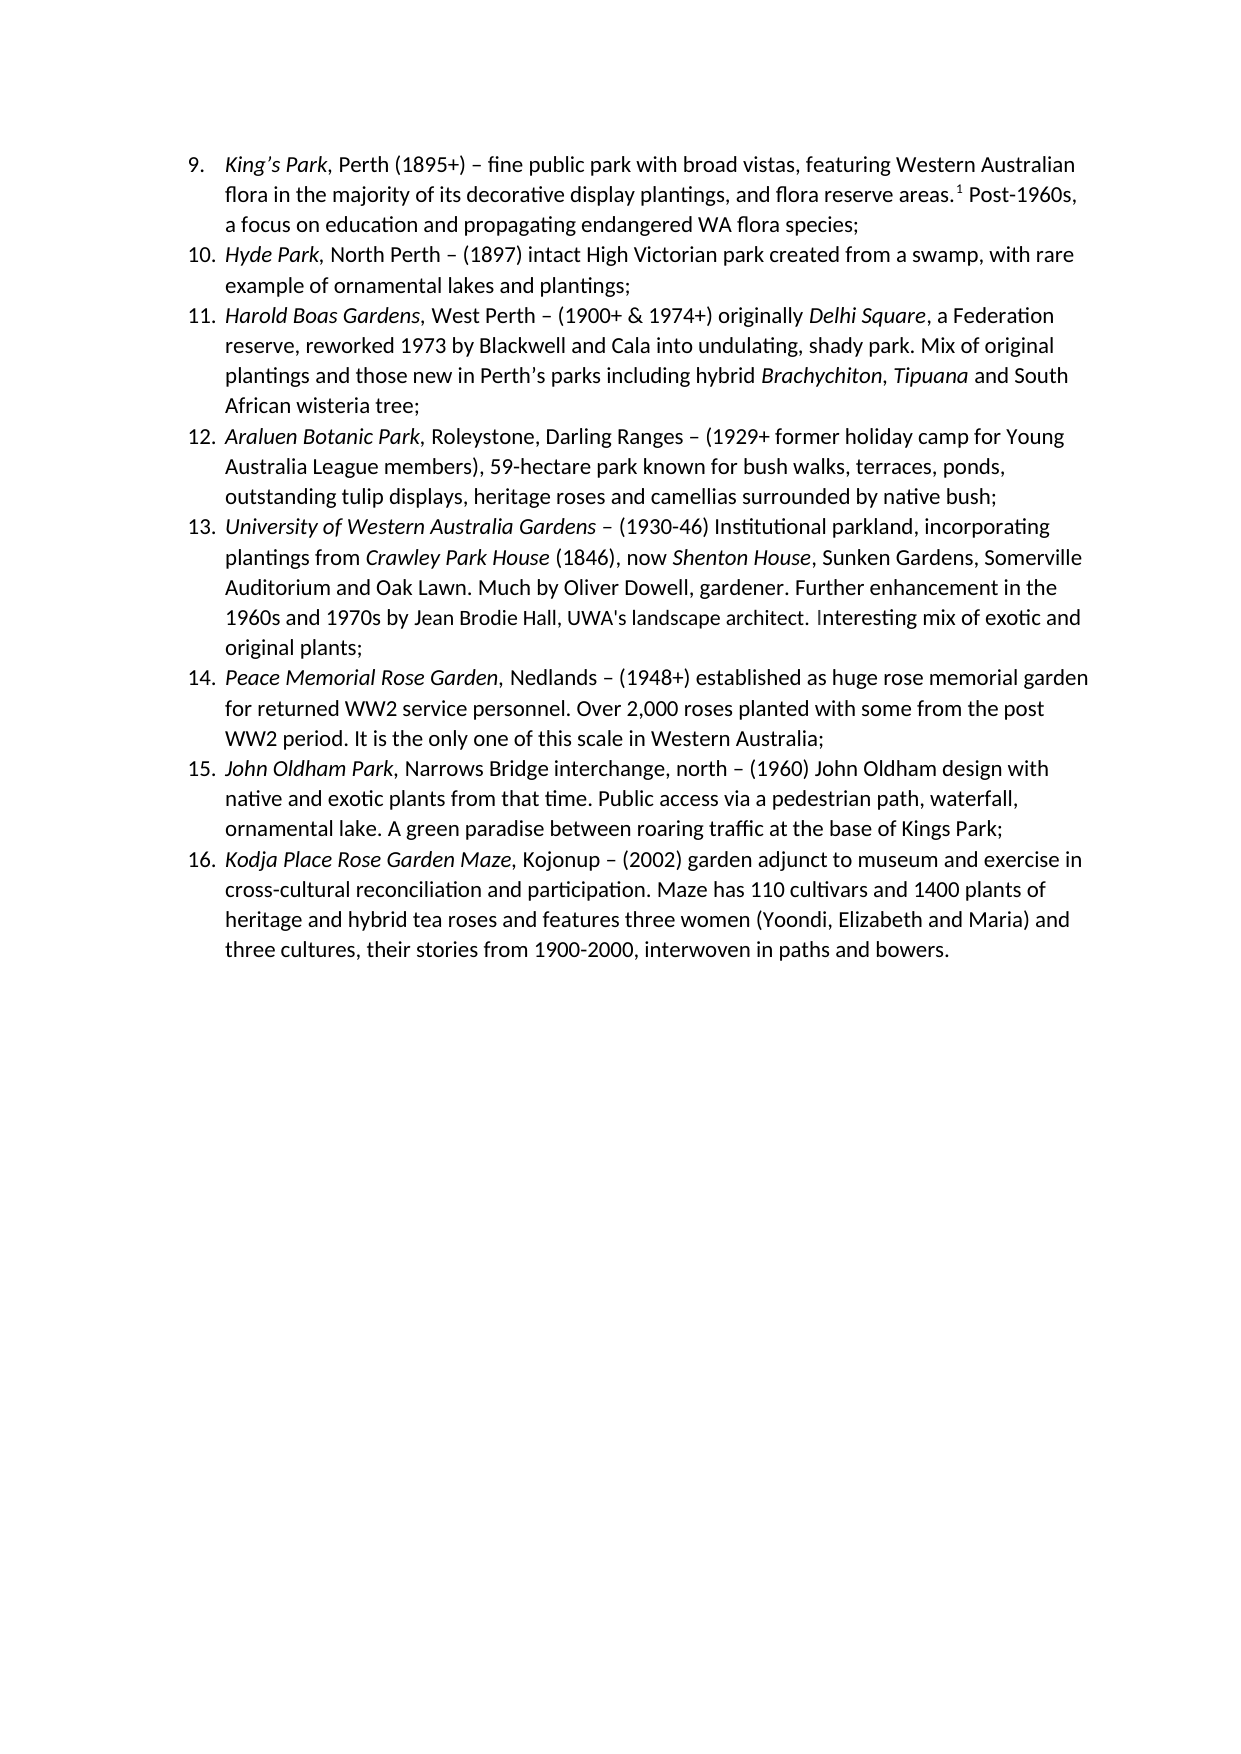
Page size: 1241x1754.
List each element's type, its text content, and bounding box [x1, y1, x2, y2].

list Peace Memorial Rose Garden, Nedlands – (1948+) established as huge rose memorial garden for returned WW2 service personnel. Over 2,000 roses planted with some from the post WW2 period. It is the only one of this scale in Western Australia; [187, 663, 1090, 752]
list King’s Park, Perth (1895+) – fine public park with broad vistas, featuring Western Australian flora in the majority of its decorative display plantings, and flora reserve areas.1 Post-1960s, a focus on education and propagating endangered WA flora species; [187, 150, 1090, 238]
list John Oldham Park, Narrows Bridge interchange, north – (1960) John Oldham design with native and exotic plants from that time. Public access via a pedestrian path, waterfall, ornamental lake. A green paradise between roaring traffic at the base of Kings Park; [187, 754, 1090, 843]
list Araluen Botanic Park, Roleystone, Darling Ranges – (1929+ former holiday camp for Young Australia League members), 59-hectare park known for bush walks, terraces, ponds, outstanding tulip displays, heritage roses and camellias surrounded by native bush; [187, 422, 1090, 510]
list Kodja Place Rose Garden Maze, Kojonup – (2002) garden adjunct to museum and exercise in cross-cultural reconciliation and participation. Maze has 110 cultivars and 1400 plants of heritage and hybrid tea roses and features three women (Yoondi, Elizabeth and Maria) and three cultures, their stories from 1900-2000, interwoven in paths and bowers. [187, 845, 1090, 963]
list University of Western Australia Gardens – (1930-46) Institutional parkland, incorporating plantings from Crawley Park House (1846), now Shenton House, Sunken Gardens, Somerville Auditorium and Oak Lawn. Much by Oliver Dowell, gardener. Further enhancement in the 1960s and 1970s by Jean Brodie Hall, UWA's landscape architect. Interesting mix of exotic and original plants; [187, 512, 1090, 661]
list Hyde Park, North Perth – (1897) intact High Victorian park created from a swamp, with rare example of ornamental lakes and plantings; [187, 241, 1090, 299]
list Harold Boas Gardens, West Perth – (1900+ & 1974+) originally Delhi Square, a Federation reserve, reworked 1973 by Blackwell and Cala into undulating, shady park. Mix of original plantings and those new in Perth’s parks including hybrid Brachychiton, Tipuana and South African wisteria tree; [187, 301, 1090, 420]
